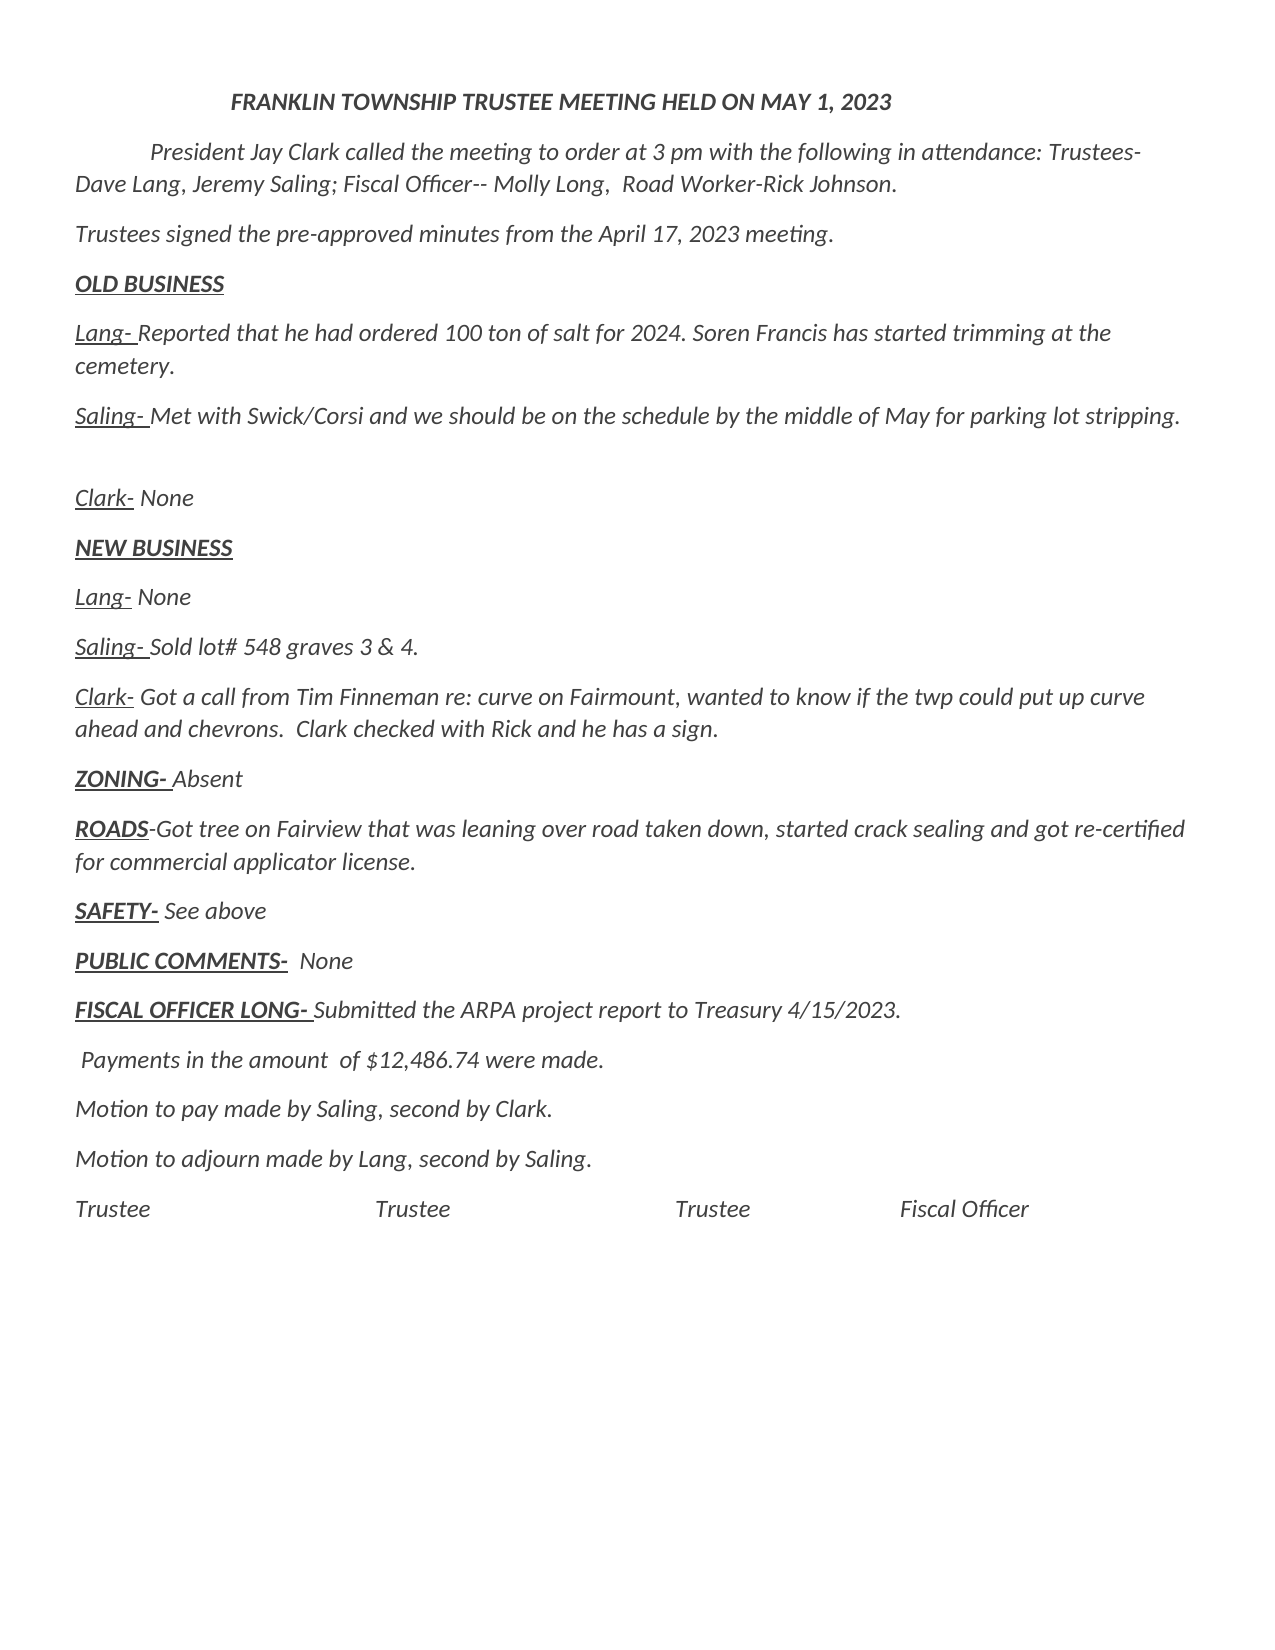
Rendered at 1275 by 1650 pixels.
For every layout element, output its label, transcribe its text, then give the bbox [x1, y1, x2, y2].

text OLD BUSINESS [75, 268, 1200, 298]
text Payments in the amount of $12,486.74 were made. [75, 1044, 1200, 1074]
text Trustee Trustee Trustee Fiscal Officer [75, 1193, 1200, 1223]
text Motion to adjourn made by Lang, second by Saling. [75, 1143, 1200, 1174]
text FISCAL OFFICER LONG- Submitted the ARPA project report to Treasury 4/15/2023. [75, 994, 1200, 1025]
text Clark- Got a call from Tim Finneman re: curve on Fairmount, wanted to know if the twp could put up curve ahead and chevrons. Clark checked with Rick and he has a sign. [75, 681, 1200, 744]
text SAFETY- See above [75, 895, 1200, 926]
text Saling- Met with Swick/Corsi and we should be on the schedule by the middle of May for parking lot stripping. [75, 400, 1200, 463]
text President Jay Clark called the meeting to order at 3 pm with the following in attendance: Trustees- Dave Lang, Jeremy Saling; Fiscal Officer-- Molly Long, Road Worker-Rick Johnson. [75, 136, 1200, 199]
text Trustees signed the pre-approved minutes from the April 17, 2023 meeting. [75, 218, 1200, 249]
text Motion to pay made by Saling, second by Clark. [75, 1093, 1200, 1124]
text NEW BUSINESS [75, 532, 1200, 562]
text PUBLIC COMMENTS- None [75, 945, 1200, 975]
text Clark- None [75, 482, 1200, 513]
text FRANKLIN TOWNSHIP TRUSTEE MEETING HELD ON MAY 1, 2023 [150, 86, 1200, 117]
text Saling- Sold lot# 548 graves 3 & 4. [75, 631, 1200, 662]
text Lang- None [75, 581, 1200, 612]
text Lang- Reported that he had ordered 100 ton of salt for 2024. Soren Francis has started trimming at the cemetery. [75, 317, 1200, 381]
text ROADS-Got tree on Fairview that was leaning over road taken down, started crack sealing and got re-certified for commercial applicator license. [75, 813, 1200, 876]
text ZONING- Absent [75, 763, 1200, 794]
